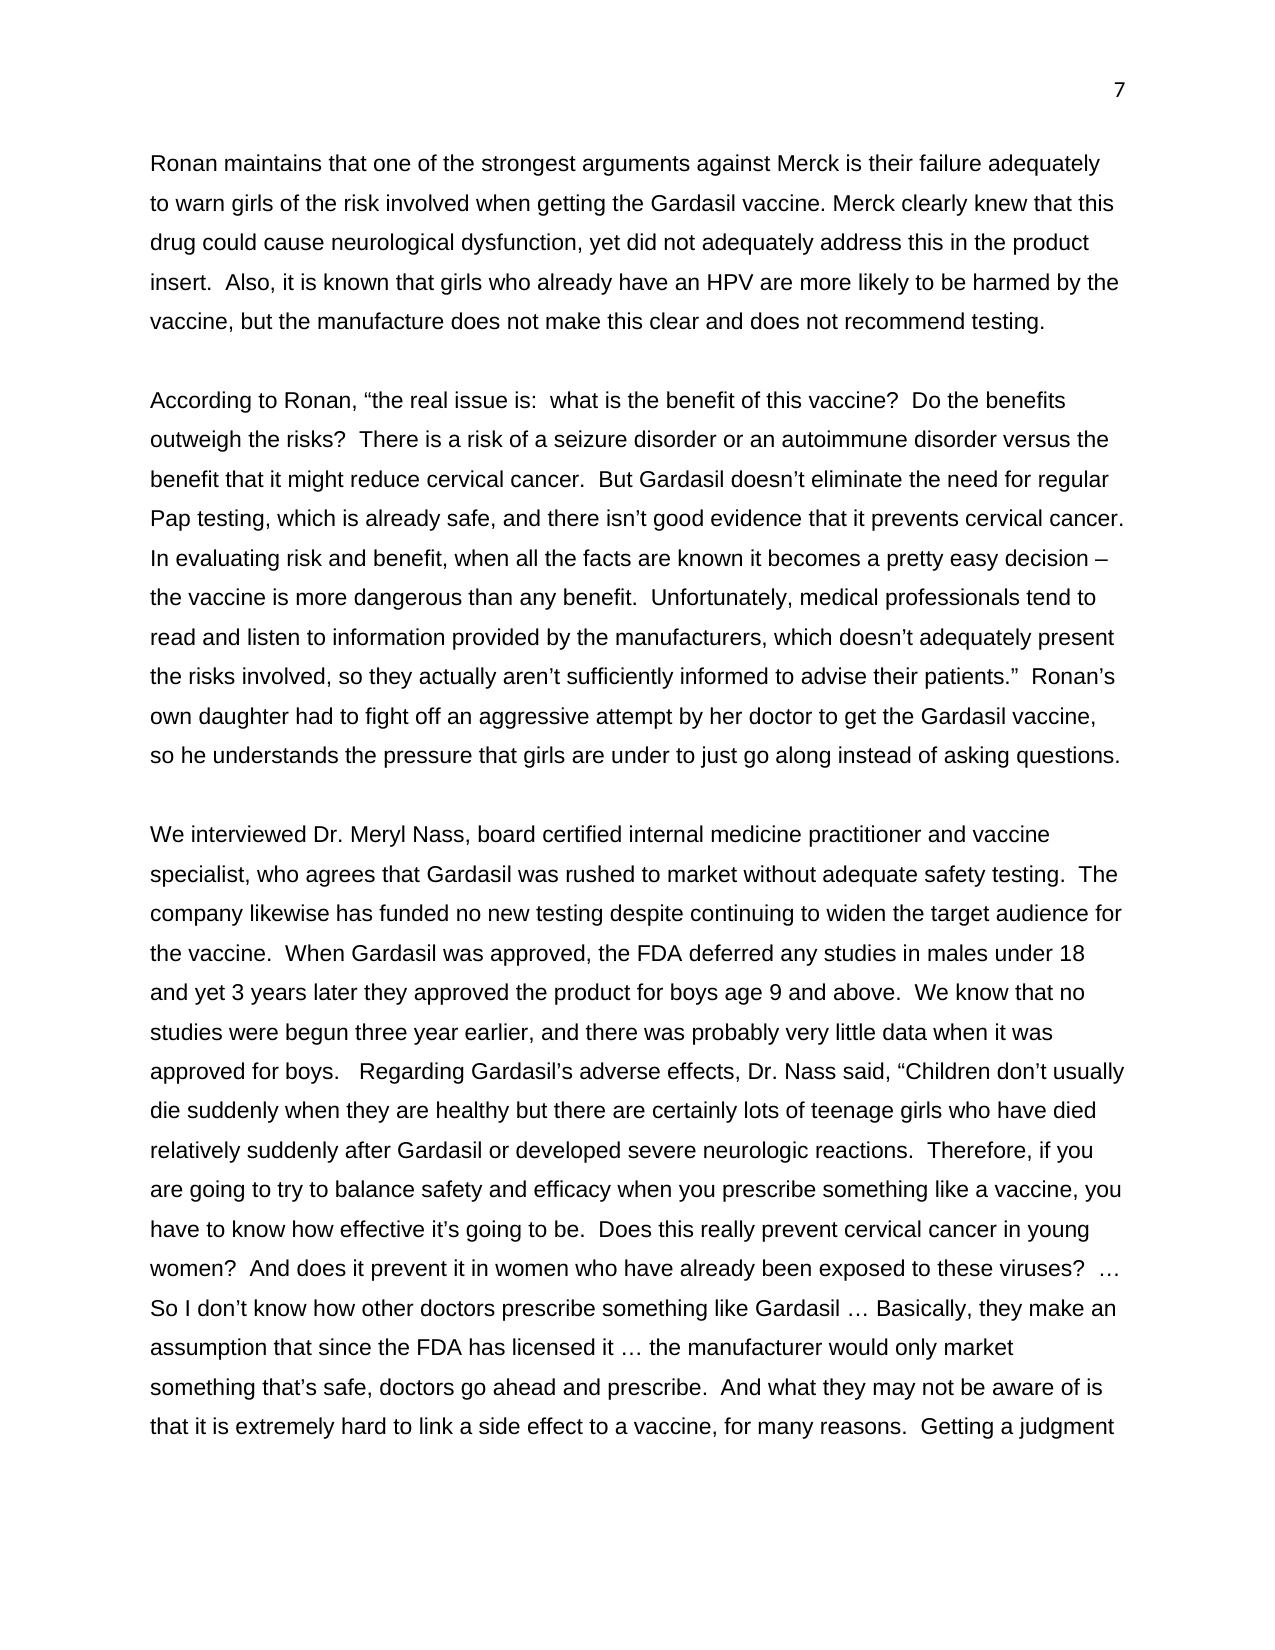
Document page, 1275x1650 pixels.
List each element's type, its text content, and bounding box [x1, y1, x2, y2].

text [150, 821, 1125, 1440]
text Ronan maintains that one of the strongest arguments against Merck is their failure adequately to warn girls of the risk involved when getting the Gardasil vaccine. Merck clearly knew that this drug could cause neurological dysfunction, yet did not adequately address this in the product insert. Also, it is known that girls who already have an HPV are more likely to be harmed by the vaccine, but the manufacture does not make this clear and does not recommend testing. [150, 150, 1125, 334]
text According to Ronan, “the real issue is: what is the benefit of this vaccine? Do the benefits outweigh the risks? There is a risk of a seizure disorder or an autoimmune disorder versus the benefit that it might reduce cervical cancer. But Gardasil doesn’t eliminate the need for regular Pap testing, which is already safe, and there isn’t good evidence that it prevents cervical cancer. In evaluating risk and benefit, when all the facts are known it becomes a pretty easy decision – the vaccine is more dangerous than any benefit. Unfortunately, medical professionals tend to read and listen to information provided by the manufacturers, which doesn’t adequately present the risks involved, so they actually aren’t sufficiently informed to advise their patients.” Ronan’s own daughter had to fight off an aggressive attempt by her doctor to get the Gardasil vaccine, so he understands the pressure that girls are under to just go along instead of asking questions. [150, 387, 1125, 768]
